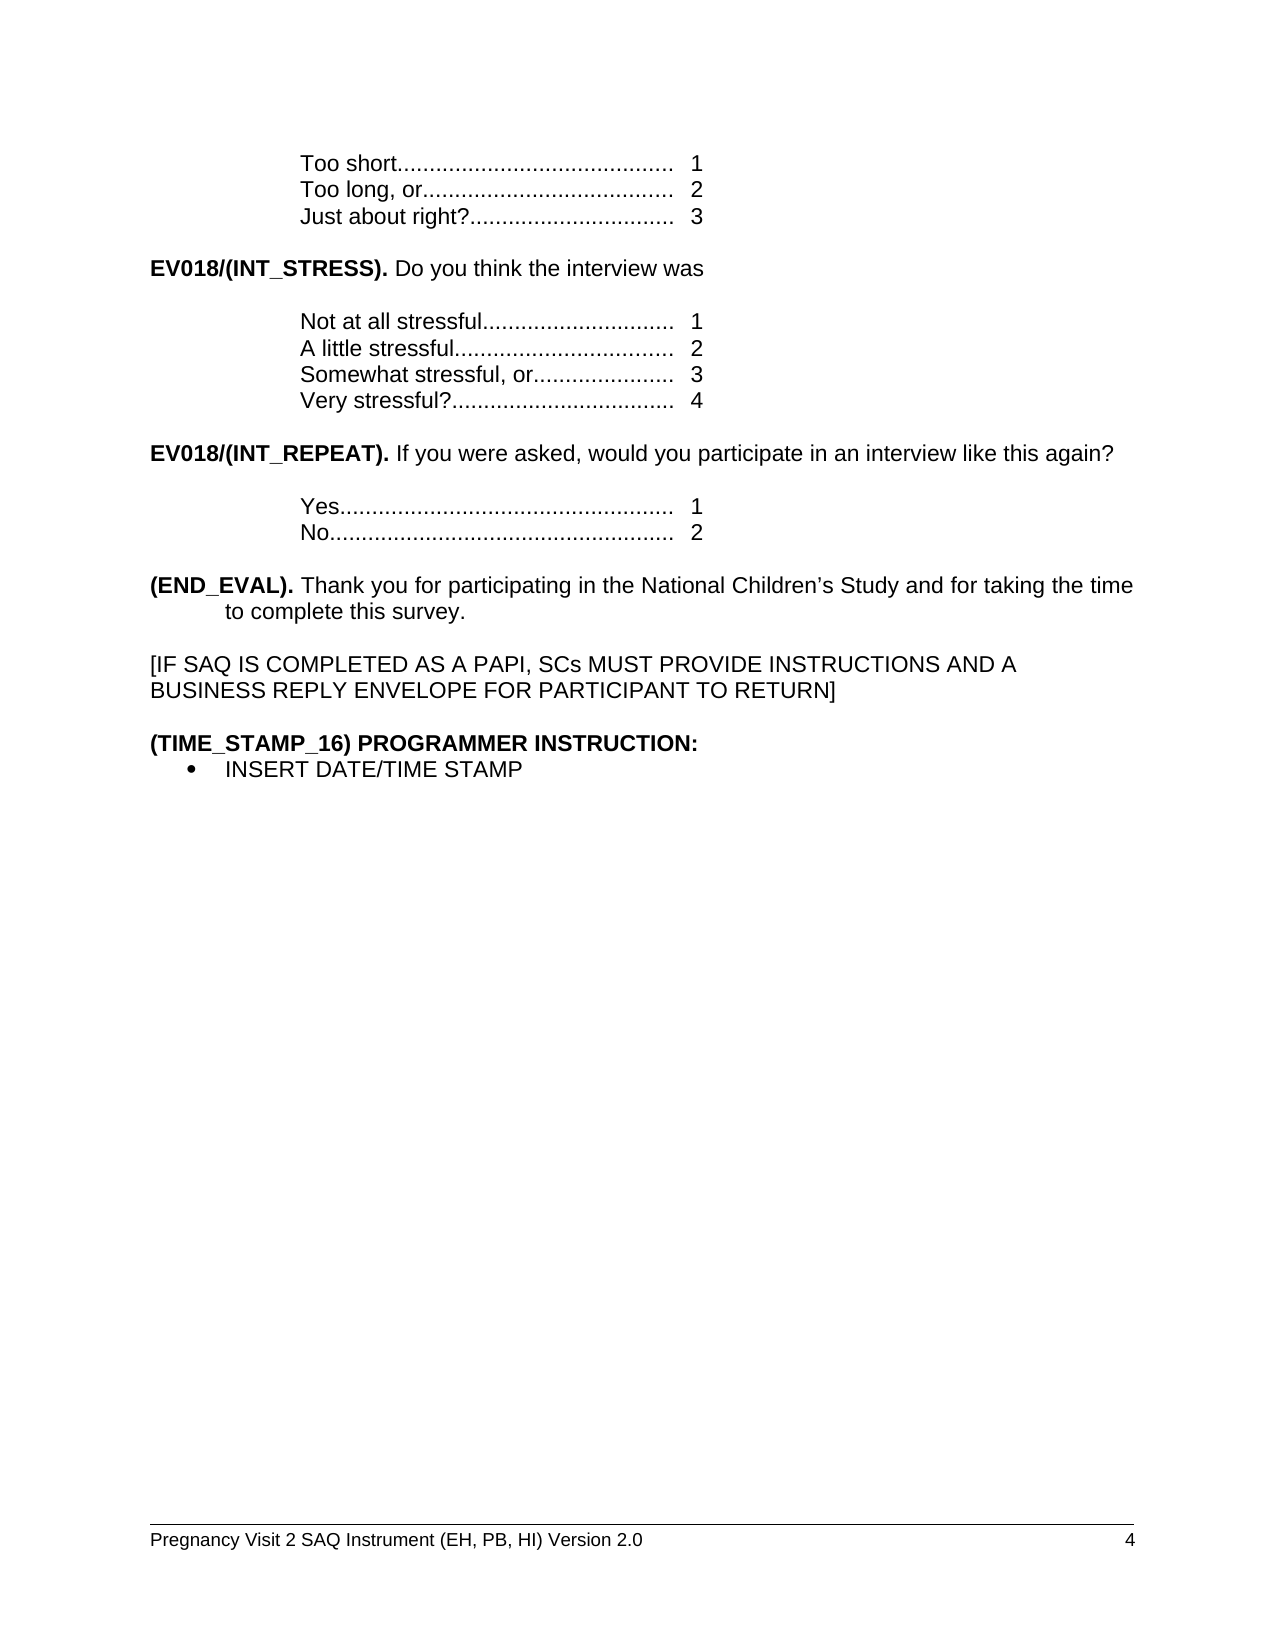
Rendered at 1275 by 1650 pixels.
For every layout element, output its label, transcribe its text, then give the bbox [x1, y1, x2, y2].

text Not at all stressful 1 [300, 308, 1134, 334]
text EV018/(INT_STRESS). Do you think the interview was [150, 255, 1134, 282]
text No 2 [300, 519, 1134, 545]
text EV018/(INT_REPEAT). If you were asked, would you participate in an interview like this again? [150, 440, 1134, 466]
text Very stressful? 4 [300, 387, 1134, 413]
text Too long, or 2 [300, 176, 1134, 203]
text Just about right? 3 [300, 203, 1134, 229]
text Too short 1 [300, 150, 1134, 176]
text (END_EVAL). Thank you for participating in the National Children’s Study and for taking the time to complete this survey. [150, 572, 1134, 624]
text Yes 1 [300, 493, 1134, 519]
text [IF SAQ IS COMPLETED AS A PAPI, SCs MUST PROVIDE INSTRUCTIONS AND A BUSINESS REPLY ENVELOPE FOR PARTICIPANT TO RETURN] [150, 651, 1134, 703]
list INSERT DATE/TIME STAMP [187, 756, 1134, 782]
text Somewhat stressful, or 3 [300, 361, 1134, 387]
text A little stressful 2 [300, 334, 1134, 361]
text (TIME_STAMP_16) PROGRAMMER INSTRUCTION: [150, 730, 1134, 756]
